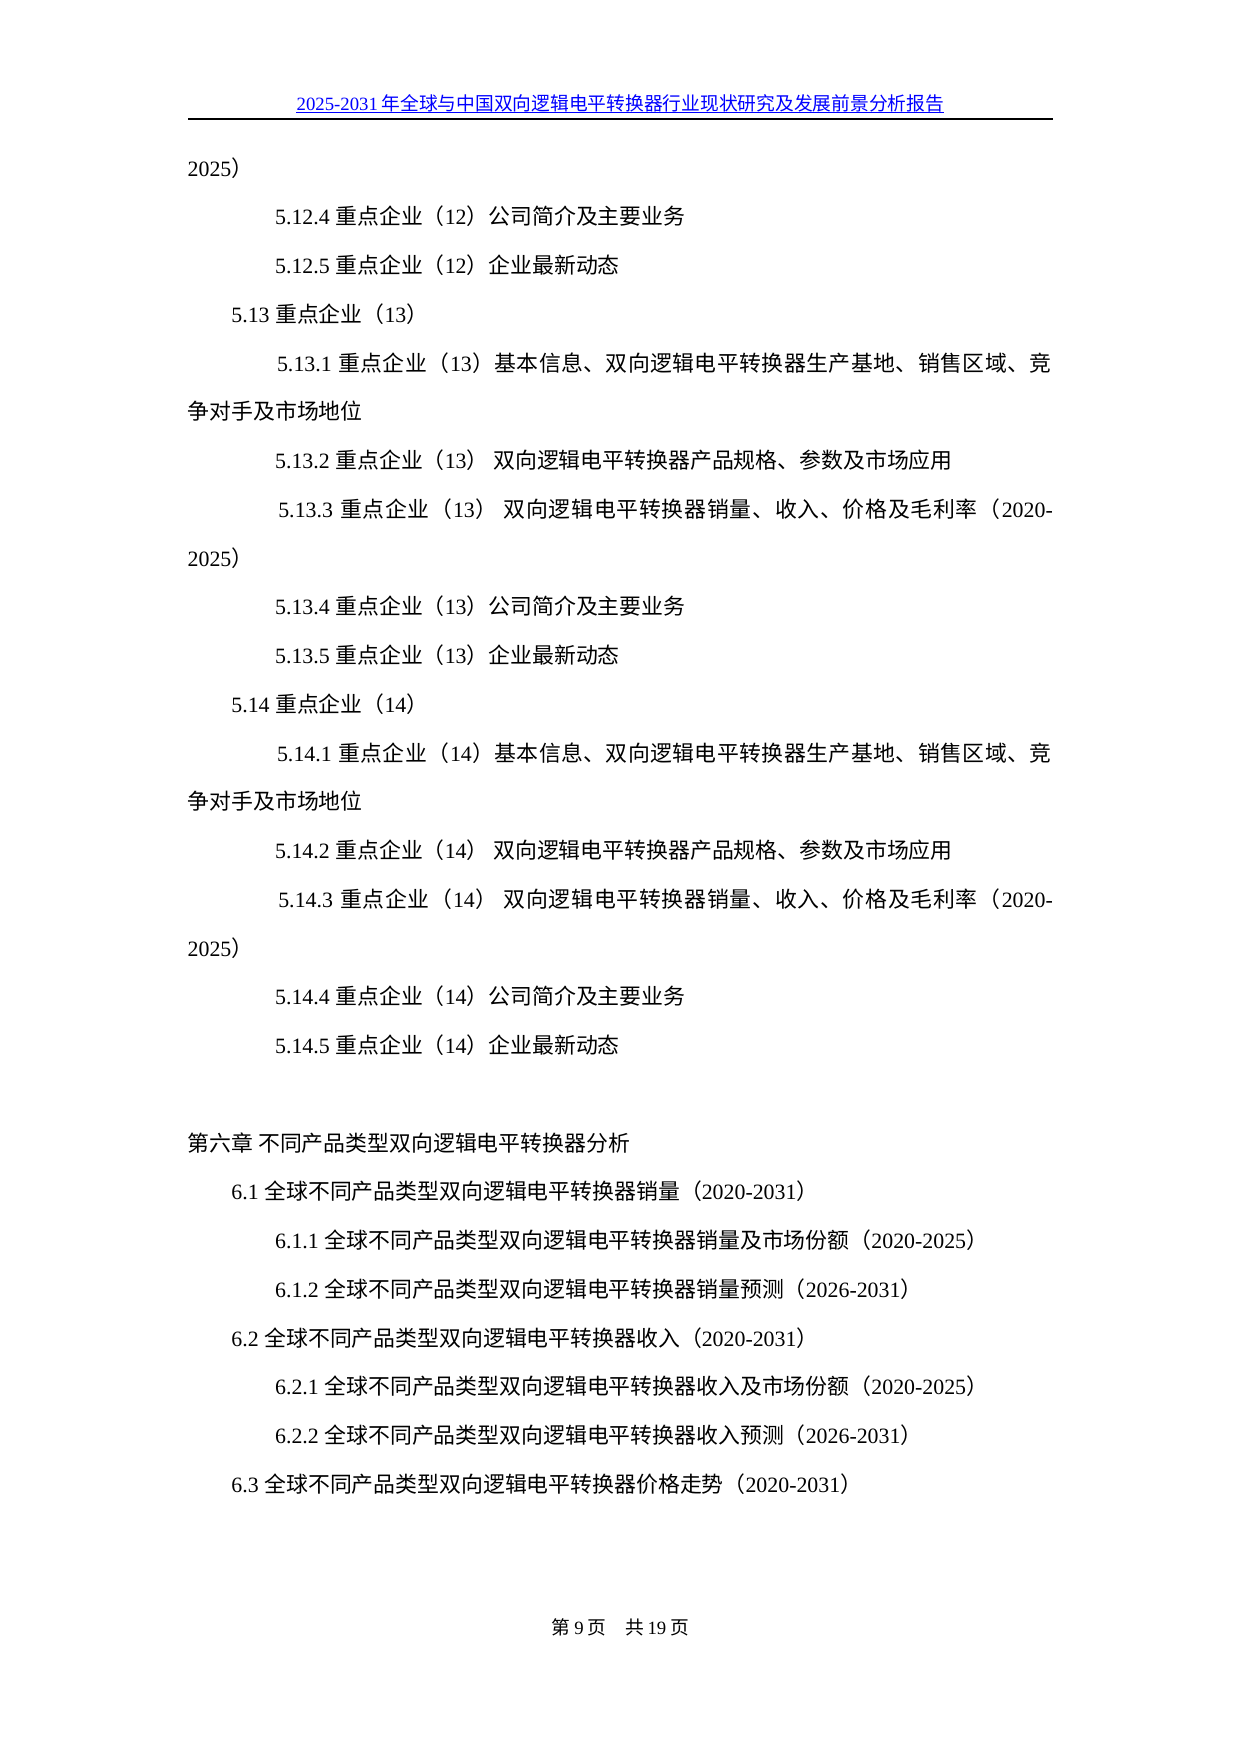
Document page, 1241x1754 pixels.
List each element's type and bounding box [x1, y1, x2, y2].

text [187, 150, 1053, 1499]
